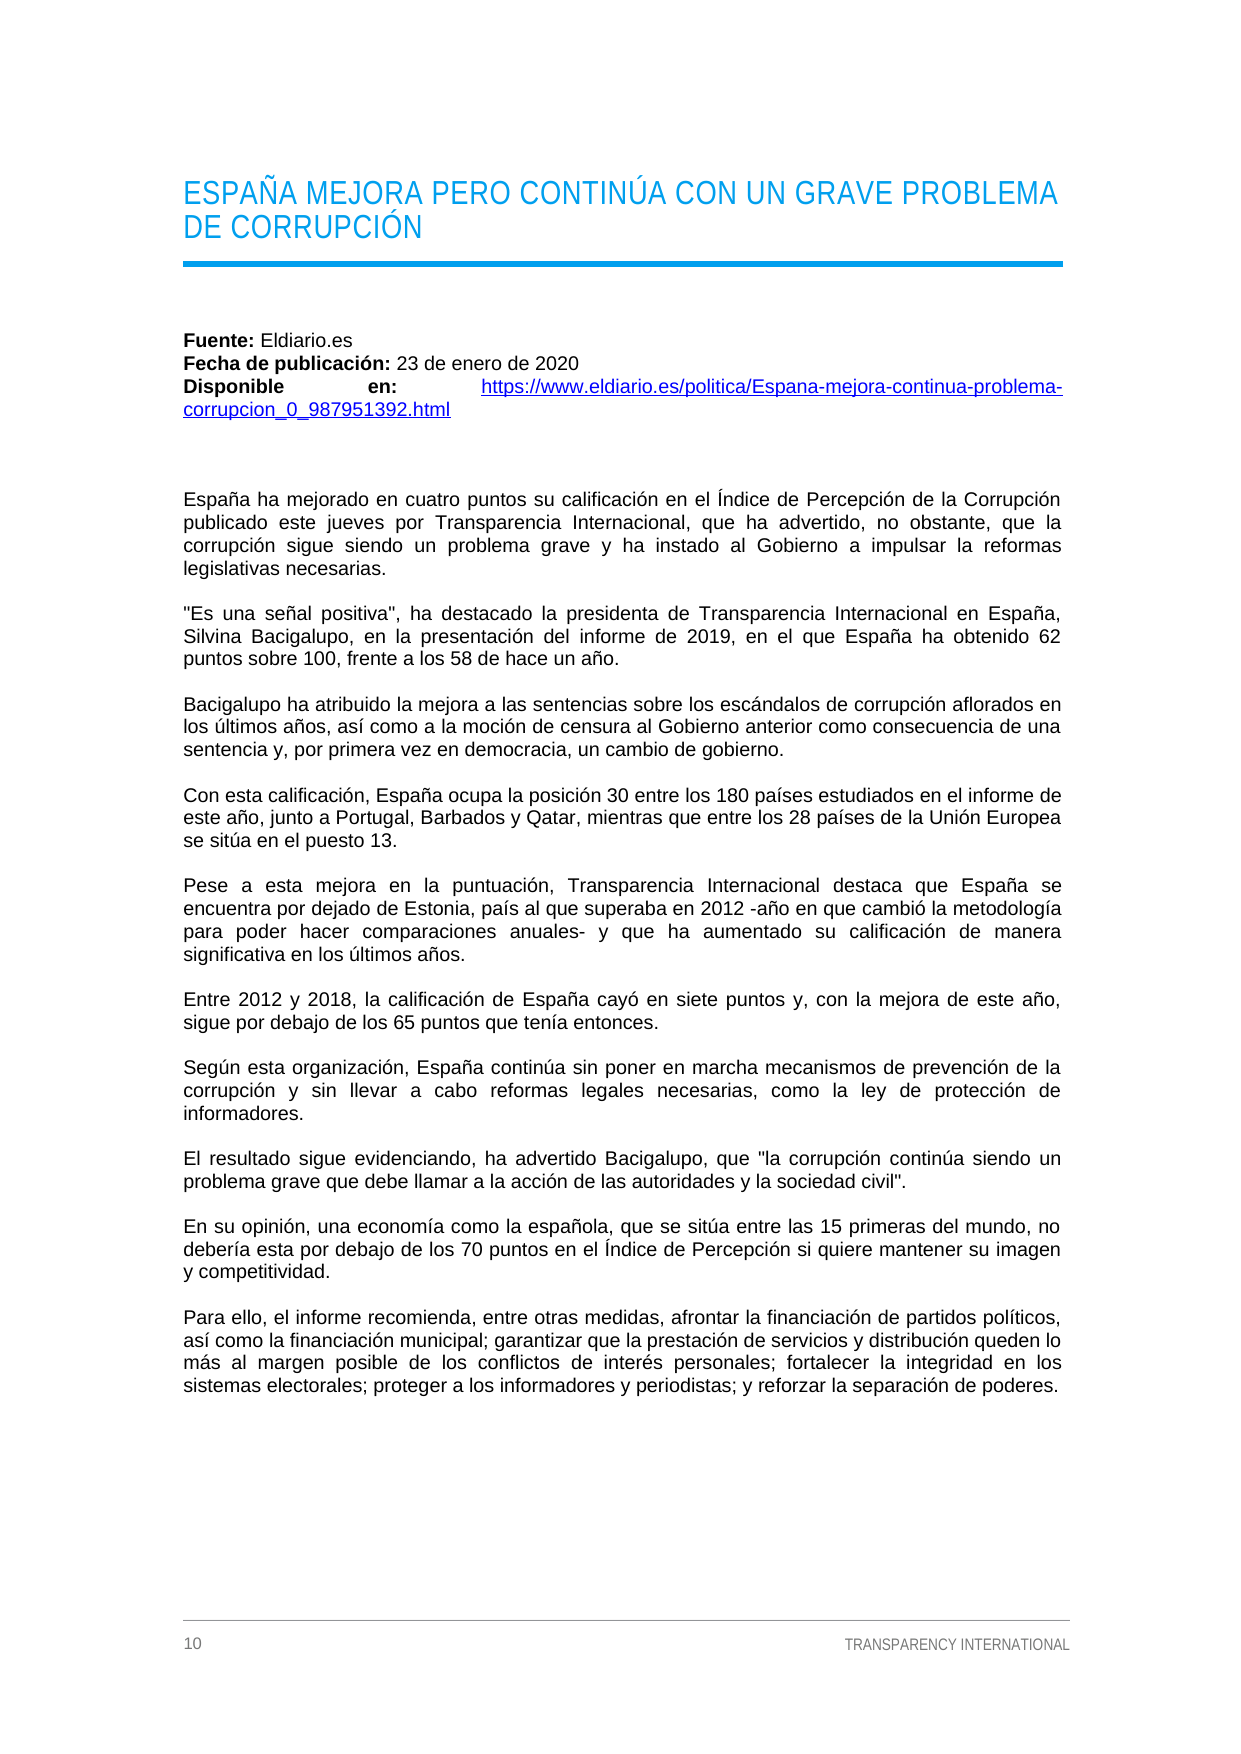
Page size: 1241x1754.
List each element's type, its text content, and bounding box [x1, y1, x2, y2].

text Fuente: Eldiario.es [183, 329, 1063, 352]
text Disponible en: https://www.eldiario.es/politica/Espana-mejora-continua-problema-corrupcion_0_987951392.html [183, 375, 1063, 420]
text En su opinión, una economía como la española, que se sitúa entre las 15 primeras del mundo, no debería esta por debajo de los 70 puntos en el Índice de Percepción si quiere mantener su imagen y competitividad. [183, 1215, 1063, 1283]
text Según esta organización, España continúa sin poner en marcha mecanismos de prevención de la corrupción y sin llevar a cabo reformas legales necesarias, como la ley de protección de informadores. [183, 1056, 1063, 1124]
picture [183, 1617, 1070, 1623]
text Bacigalupo ha atribuido la mejora a las sentencias sobre los escándalos de corrupción aflorados en los últimos años, así como a la moción de censura al Gobierno anterior como consecuencia de una sentencia y, por primera vez en democracia, un cambio de gobierno. [183, 693, 1063, 761]
subtitle España mejora pero continúa con un grave problema de corrupción [183, 177, 1063, 261]
text Entre 2012 y 2018, la calificación de España cayó en siete puntos y, con la mejora de este año, sigue por debajo de los 65 puntos que tenía entonces. [183, 988, 1063, 1033]
text Para ello, el informe recomienda, entre otras medidas, afrontar la financiación de partidos políticos, así como la financiación municipal; garantizar que la prestación de servicios y distribución queden lo más al margen posible de los conflictos de interés personales; fortalecer la integridad en los sistemas electorales; proteger a los informadores y periodistas; y reforzar la separación de poderes. [183, 1306, 1063, 1397]
text Con esta calificación, España ocupa la posición 30 entre los 180 países estudiados en el informe de este año, junto a Portugal, Barbados y Qatar, mientras que entre los 28 países de la Unión Europea se sitúa en el puesto 13. [183, 783, 1063, 852]
text "Es una señal positiva", ha destacado la presidenta de Transparencia Internacional en España, Silvina Bacigalupo, en la presentación del informe de 2019, en el que España ha obtenido 62 puntos sobre 100, frente a los 58 de hace un año. [183, 602, 1063, 670]
text Pese a esta mejora en la puntuación, Transparencia Internacional destaca que España se encuentra por dejado de Estonia, país al que superaba en 2012 -año en que cambió la metodología para poder hacer comparaciones anuales- y que ha aumentado su calificación de manera significativa en los últimos años. [183, 874, 1063, 965]
text España ha mejorado en cuatro puntos su calificación en el Índice de Percepción de la Corrupción publicado este jueves por Transparencia Internacional, que ha advertido, no obstante, que la corrupción sigue siendo un problema grave y ha instado al Gobierno a impulsar la reformas legislativas necesarias. [183, 488, 1063, 579]
text Fecha de publicación: 23 de enero de 2020 [183, 352, 1063, 375]
text El resultado sigue evidenciando, ha advertido Bacigalupo, que "la corrupción continúa siendo un problema grave que debe llamar a la acción de las autoridades y la sociedad civil". [183, 1147, 1063, 1192]
